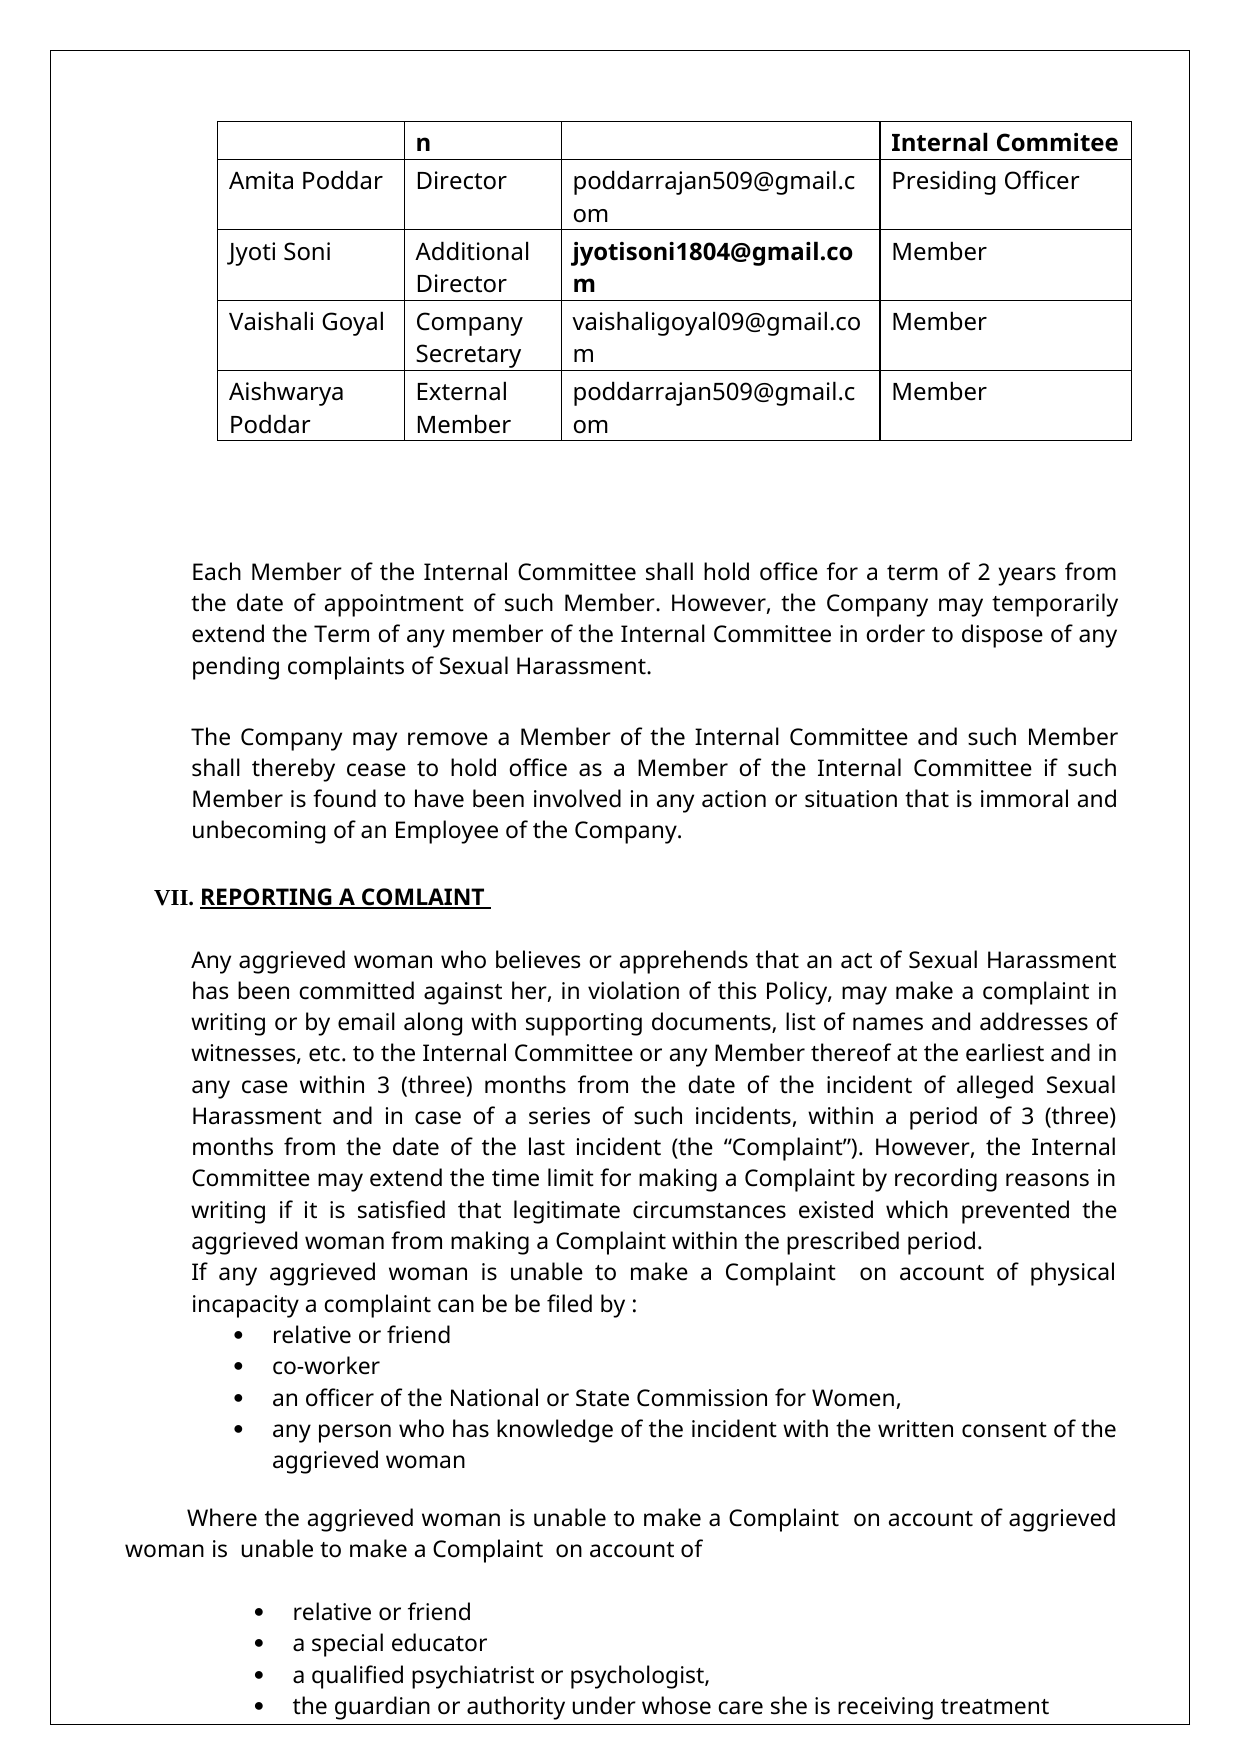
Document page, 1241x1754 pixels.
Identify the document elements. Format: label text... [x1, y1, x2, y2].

list If any aggrieved woman is unable to make a Complaint on account of physical incapacity a complaint can be be filed by : [191, 1256, 1118, 1319]
table_cell Additional Director [405, 230, 561, 299]
list a qualified psychiatrist or psychologist, [255, 1659, 1118, 1690]
table_cell vaishaligoyal09@gmail.com [562, 301, 879, 370]
table_cell Vaishali Goyal [218, 301, 404, 370]
list any person who has knowledge of the incident with the written consent of the aggrieved woman [234, 1413, 1118, 1475]
table_cell Member [881, 230, 1131, 299]
list co-worker [234, 1350, 1118, 1381]
table_header Designation [405, 122, 561, 159]
table_header Name [218, 122, 404, 159]
list relative or friend [255, 1596, 1118, 1627]
list an officer of the National or State Commission for Women, [234, 1382, 1118, 1413]
list relative or friend [234, 1319, 1118, 1350]
table_cell jyotisoni1804@gmail.com [562, 230, 879, 299]
table_cell Company Secretary [405, 301, 561, 370]
table_cell Jyoti Soni [218, 230, 404, 299]
text Each Member of the Internal Committee shall hold office for a term of 2 years from the date of appointment of such Member. However, the Company may temporarily extend the Term of any member of the Internal Committee in order to dispose of any pending complaints of Sexual Harassment. [191, 556, 1119, 681]
table_cell Aishwarya Poddar [218, 371, 404, 440]
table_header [881, 122, 1131, 159]
list a special educator [255, 1627, 1118, 1658]
table_cell Member [881, 301, 1131, 370]
table_cell poddarrajan509@gmail.com [562, 371, 879, 440]
text Where the aggrieved woman is unable to make a Complaint on account of aggrieved woman is unable to make a Complaint on account of [125, 1502, 1118, 1564]
list the guardian or authority under whose care she is receiving treatment [255, 1690, 1118, 1721]
table_header Email [562, 122, 879, 159]
table_cell Member [881, 371, 1131, 440]
list Any aggrieved woman who believes or apprehends that an act of Sexual Harassment has been committed against her, in violation of this Policy, may make a complaint in writing or by email along with supporting documents, list of names and addresses of witnesses, etc. to the Internal Committee or any Member thereof at the earliest and in any case within 3 (three) months from the date of the incident of alleged Sexual Harassment and in case of a series of such incidents, within a period of 3 (three) months from the date of the last incident (the “Complaint”). However, the Internal Committee may extend the time limit for making a Complaint by recording reasons in writing if it is satisfied that legitimate circumstances existed which prevented the aggrieved woman from making a Complaint within the prescribed period. [191, 944, 1118, 1256]
table_cell Director [405, 160, 561, 229]
list REPORTING A COMLAINT [154, 881, 1118, 912]
table_cell External Member [405, 371, 561, 440]
table_cell Presiding Officer [881, 160, 1131, 229]
text The Company may remove a Member of the Internal Committee and such Member shall thereby cease to hold office as a Member of the Internal Committee if such Member is found to have been involved in any action or situation that is immoral and unbecoming of an Employee of the Company. [191, 720, 1119, 845]
table_cell poddarrajan509@gmail.com [562, 160, 879, 229]
table_cell Amita Poddar [218, 160, 404, 229]
